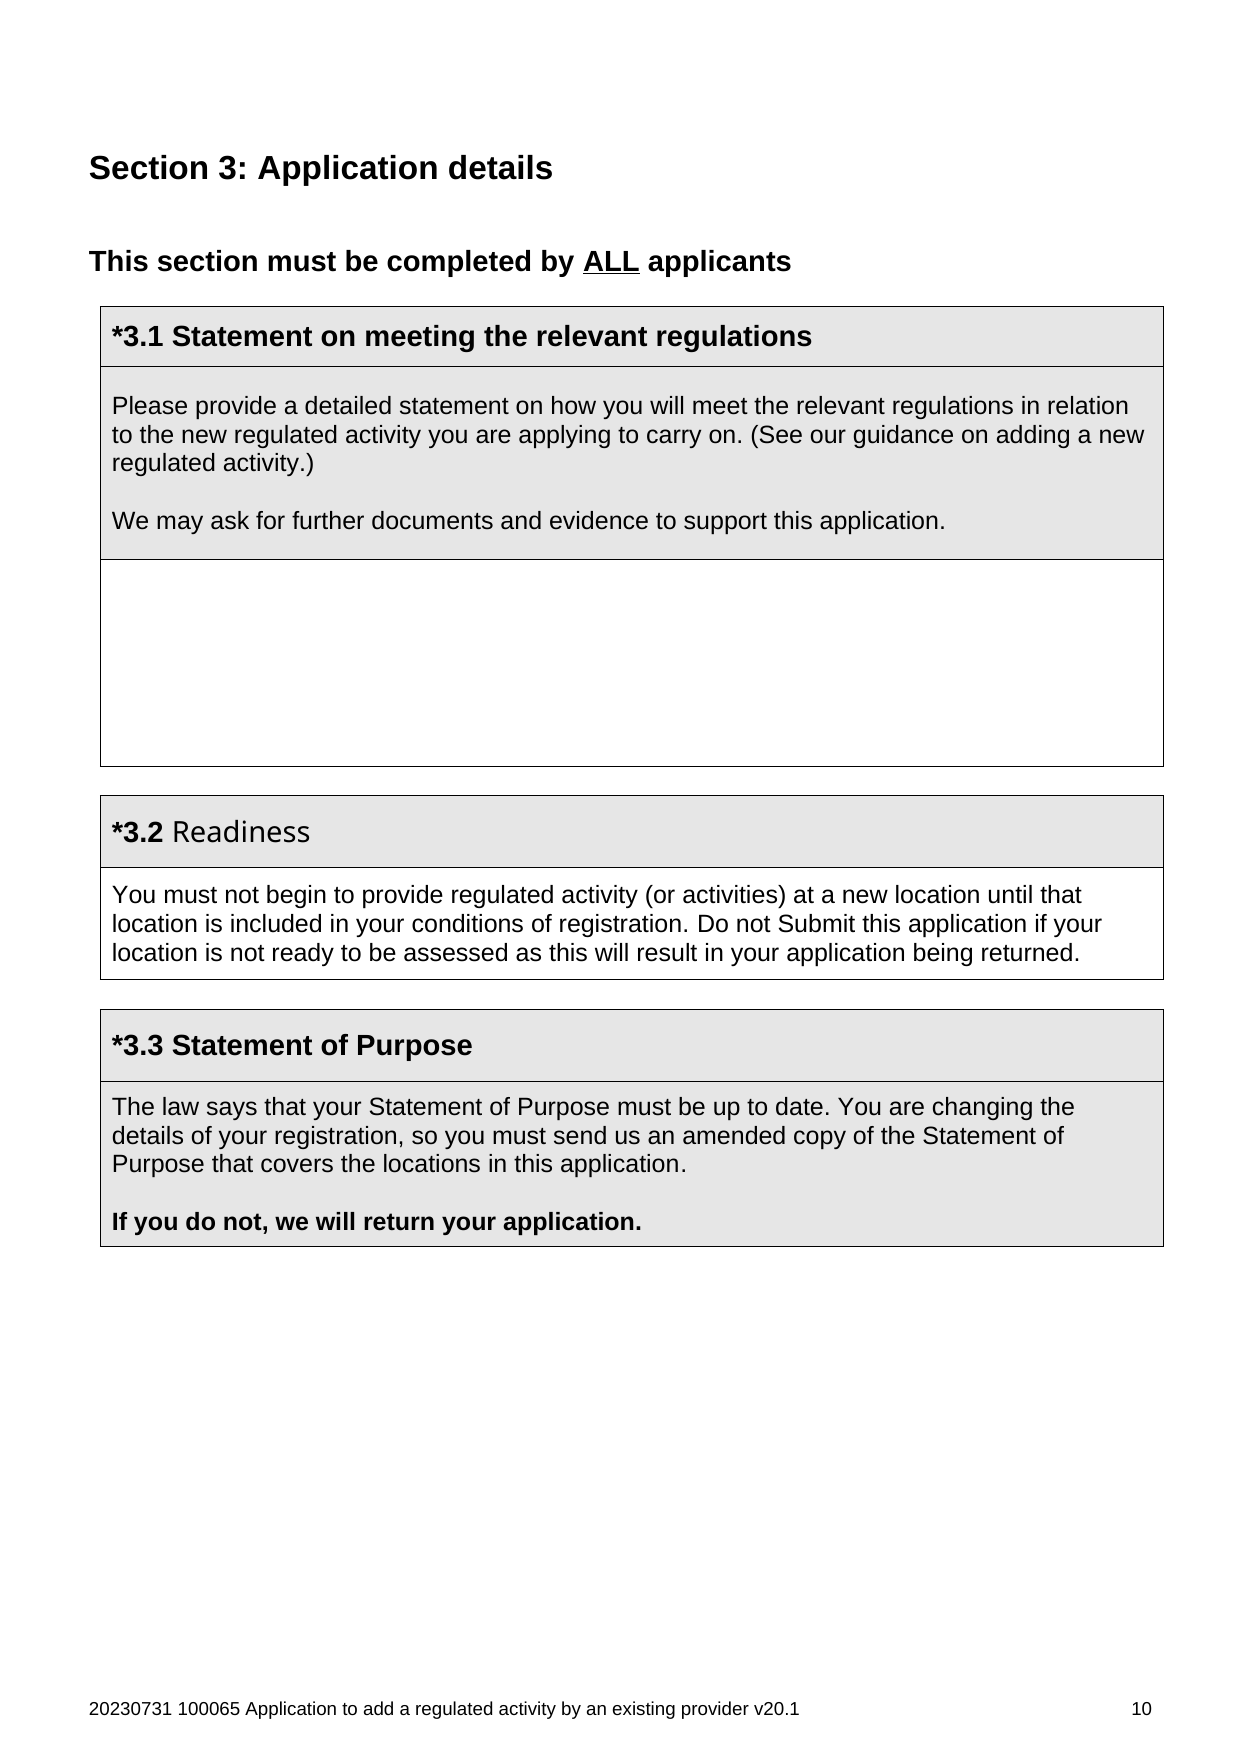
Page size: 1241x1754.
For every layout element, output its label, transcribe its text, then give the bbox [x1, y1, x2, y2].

table_header *3.3 Statement of Purpose [101, 1010, 1163, 1081]
text This section must be completed by ALL applicants [89, 244, 1152, 277]
table_cell Please provide a detailed statement on how you will meet the relevant regulations in relation to the new regulated activity you are applying to carry on. (See our guidance on adding a new regulated activity.) We may ask for further documents and evidence to support this application. [101, 367, 1163, 559]
table_cell You must not begin to provide regulated activity (or activities) at a new location until that location is included in your conditions of registration. Do not Submit this application if your location is not ready to be assessed as this will result in your application being returned. [101, 868, 1163, 979]
text Section 3: Application details [89, 148, 1152, 186]
table_cell The law says that your Statement of Purpose must be up to date. You are changing the details of your registration, so you must send us an amended copy of the Statement of Purpose that covers the locations in this application. If you do not, we will return your application. [101, 1082, 1163, 1246]
table_header *3.1 Statement on meeting the relevant regulations [101, 307, 1163, 366]
table_cell [101, 560, 1163, 766]
table_header *3.2 Readiness [101, 796, 1163, 867]
